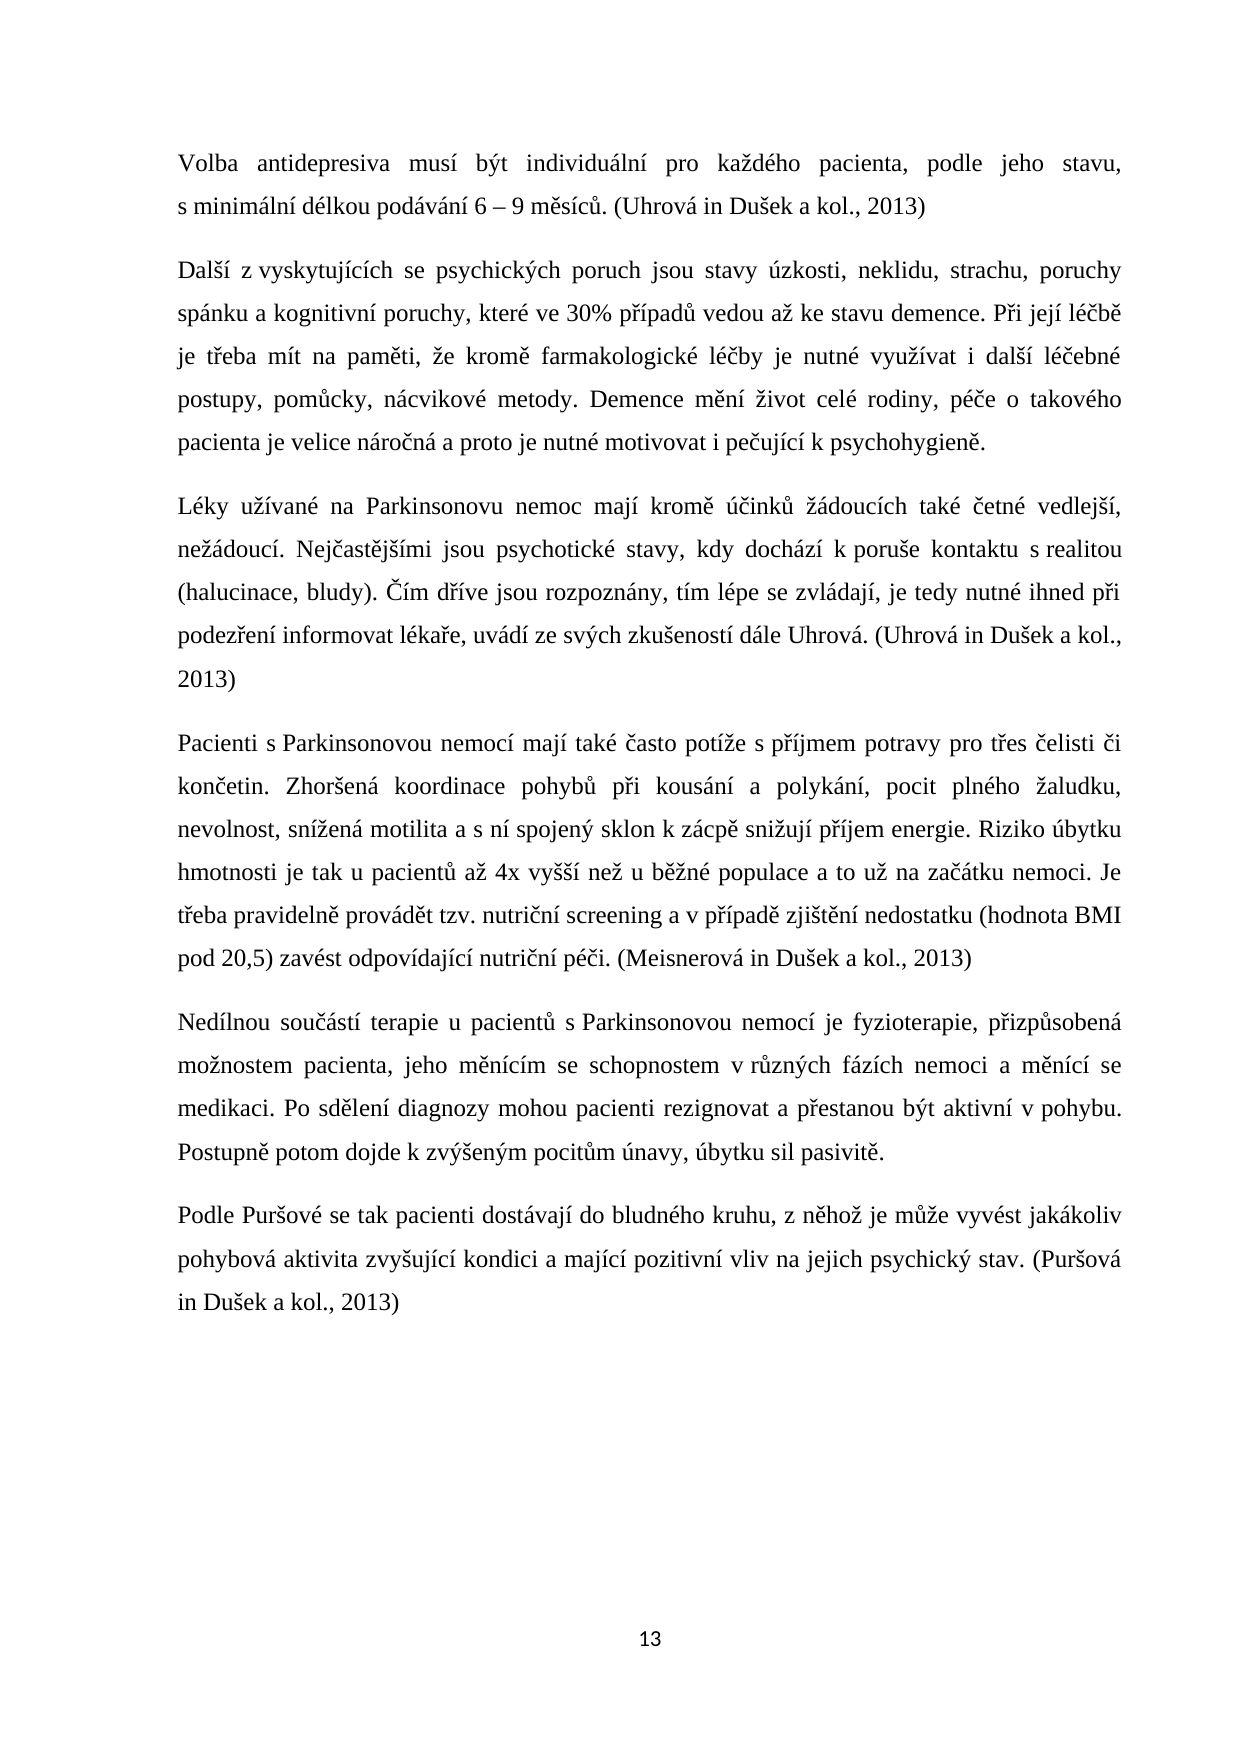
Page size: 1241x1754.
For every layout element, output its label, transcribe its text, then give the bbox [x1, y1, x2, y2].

text Pacienti s Parkinsonovou nemocí mají také často potíže s příjmem potravy pro třes čelisti či končetin. Zhoršená koordinace pohybů při kousání a polykání, pocit plného žaludku, nevolnost, snížená motilita a s ní spojený sklon k zácpě snižují příjem energie. Riziko úbytku hmotnosti je tak u pacientů až 4x vyšší než u běžné populace a to už na začátku nemoci. Je třeba pravidelně provádět tzv. nutriční screening a v případě zjištění nedostatku (hodnota BMI pod 20,5) zavést odpovídající nutriční péči. (Meisnerová in Dušek a kol., 2013) [177, 728, 1122, 972]
text Léky užívané na Parkinsonovu nemoc mají kromě účinků žádoucích také četné vedlejší, nežádoucí. Nejčastějšími jsou psychotické stavy, kdy dochází k poruše kontaktu s realitou (halucinace, bludy). Čím dříve jsou rozpoznány, tím lépe se zvládají, je tedy nutné ihned při podezření informovat lékaře, uvádí ze svých zkušeností dále Uhrová. (Uhrová in Dušek a kol., 2013) [177, 491, 1122, 692]
text Nedílnou součástí terapie u pacientů s Parkinsonovou nemocí je fyzioterapie, přizpůsobená možnostem pacienta, jeho měnícím se schopnostem v různých fázích nemoci a měnící se medikaci. Po sdělení diagnozy mohou pacienti rezignovat a přestanou být aktivní v pohybu. Postupně potom dojde k zvýšeným pocitům únavy, úbytku sil pasivitě. [177, 1007, 1122, 1165]
text Podle Puršové se tak pacienti dostávají do bludného kruhu, z něhož je může vyvést jakákoliv pohybová aktivita zvyšující kondici a mající pozitivní vliv na jejich psychický stav. (Puršová in Dušek a kol., 2013) [177, 1201, 1122, 1316]
text Volba antidepresiva musí být individuální pro každého pacienta, podle jeho stavu, s minimální délkou podávání 6 – 9 měsíců. (Uhrová in Dušek a kol., 2013) [177, 148, 1122, 219]
text Další z vyskytujících se psychických poruch jsou stavy úzkosti, neklidu, strachu, poruchy spánku a kognitivní poruchy, které ve 30% případů vedou až ke stavu demence. Při její léčbě je třeba mít na paměti, že kromě farmakologické léčby je nutné využívat i další léčebné postupy, pomůcky, nácvikové metody. Demence mění život celé rodiny, péče o takového pacienta je velice náročná a proto je nutné motivovat i pečující k psychohygieně. [177, 255, 1122, 456]
